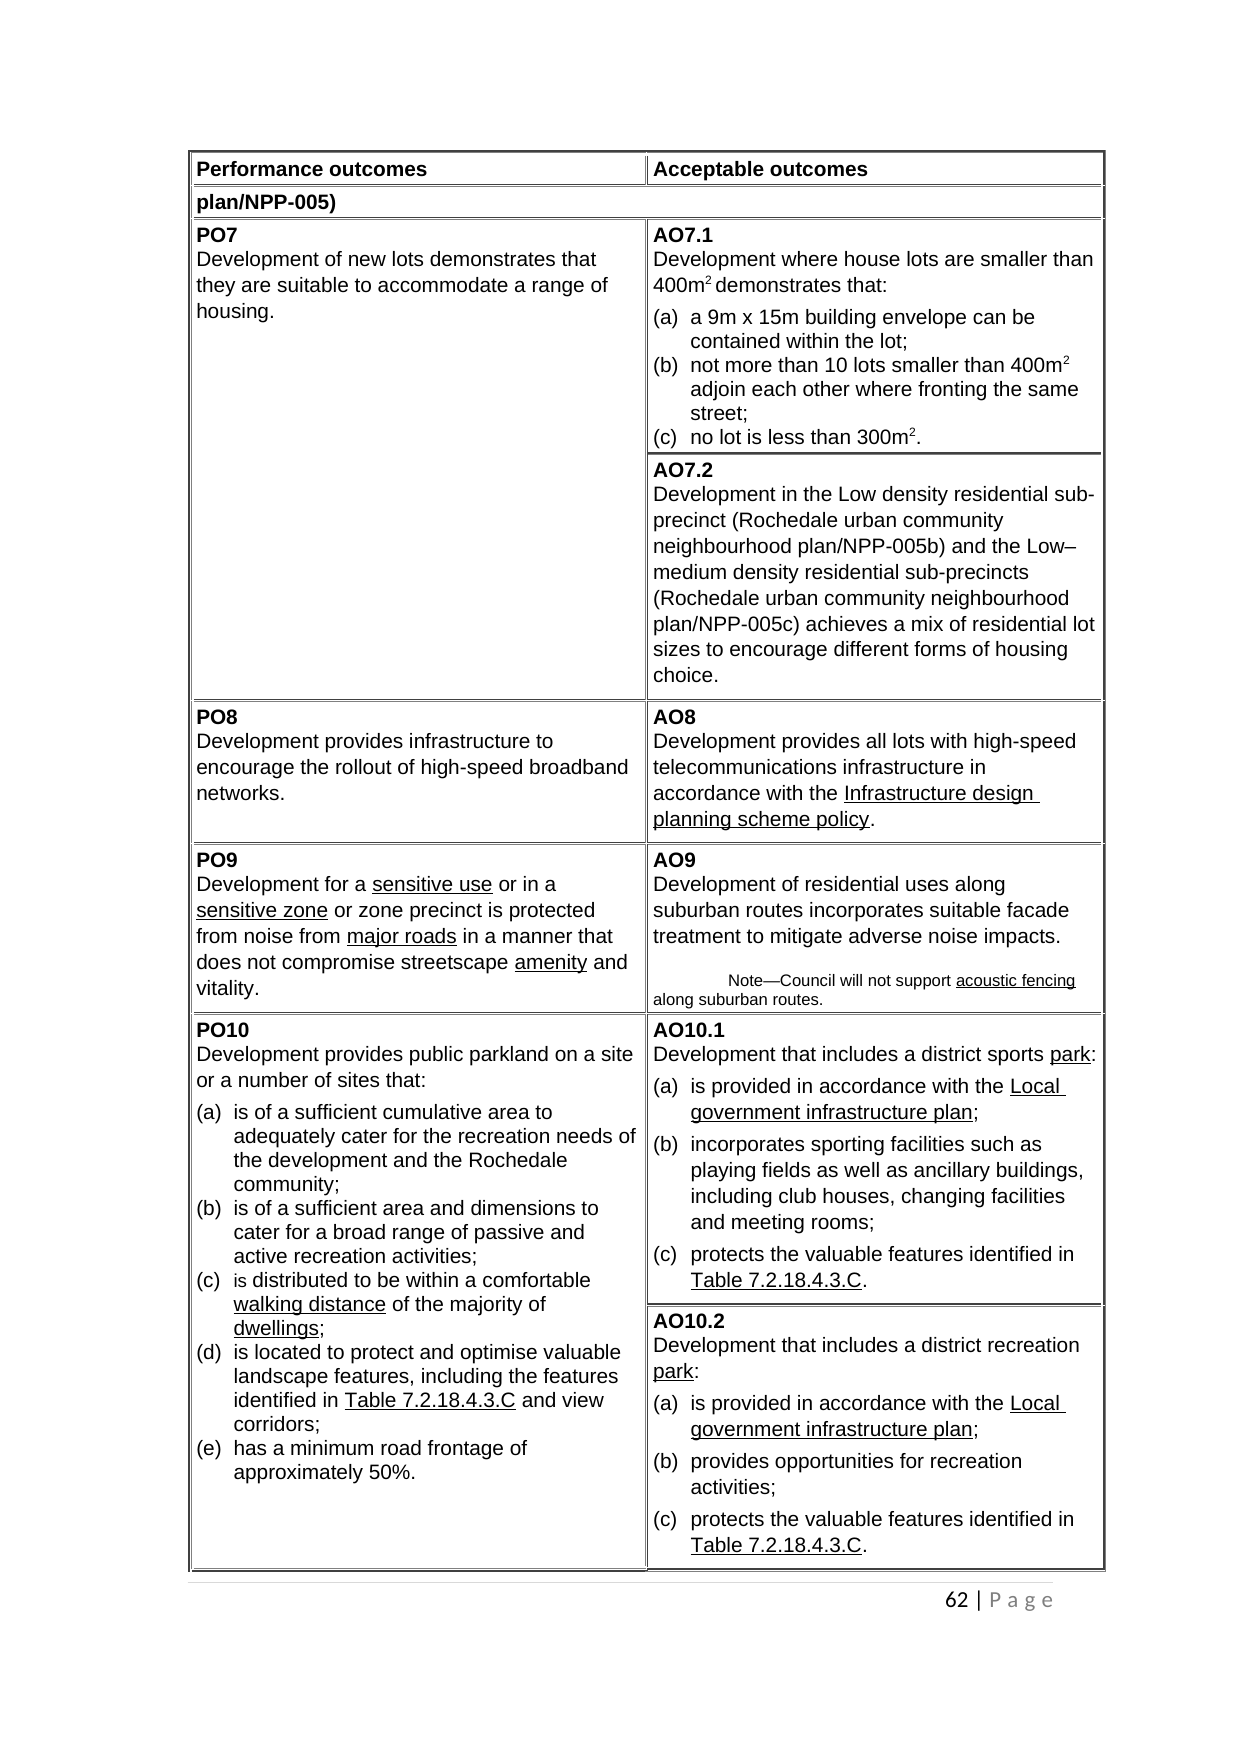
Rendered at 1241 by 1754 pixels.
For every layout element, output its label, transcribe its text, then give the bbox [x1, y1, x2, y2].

table_cell AO10.1 Development that includes a district sports park: is provided in accordance with the Local government infrastructure plan; incorporates sporting facilities such as playing fields as well as ancillary buildings, including club houses, changing facilities and meeting rooms; protects the valuable features identified in Table 7.2.18.4.3.C. [647, 1012, 1104, 1303]
table_header Performance outcomes [192, 153, 647, 183]
table_cell AO10.2 Development that includes a district recreation park: is provided in accordance with the Local government infrastructure plan; provides opportunities for recreation activities; protects the valuable features identified in Table 7.2.18.4.3.C. [647, 1303, 1104, 1568]
table_cell AO7.2 Development in the Low density residential sub-precinct (Rochedale urban community neighbourhood plan/NPP-005b) and the Low–medium density residential sub-precincts (Rochedale urban community neighbourhood plan/NPP-005c) achieves a mix of residential lot sizes to encourage different forms of housing choice. [648, 452, 1103, 698]
table_cell AO7.1 Development where house lots are smaller than 400m2 demonstrates that: a 9m x 15m building envelope can be contained within the lot; not more than 10 lots smaller than 400m2 adjoin each other where fronting the same street; no lot is less than 300m2. [647, 217, 1104, 452]
table_cell Development for a sensitive use or in a sensitive zone or zone precinct is protected from noise from major roads in a manner that does not compromise streetscape amenity and vitality. [190, 842, 647, 1012]
table_cell AO9 Development of residential uses along suburban routes incorporates suitable facade treatment to mitigate adverse noise impacts. Note—Council will not support acoustic fencing along suburban routes. [647, 842, 1104, 1012]
table_cell Development of new lots demonstrates that they are suitable to accommodate a range of housing. [190, 217, 647, 698]
table_cell Development provides public parkland on a site or a number of sites that: is of a sufficient cumulative area to adequately cater for the recreation needs of the development and the Rochedale community; is of a sufficient area and dimensions to cater for a broad range of passive and active recreation activities; is distributed to be within a comfortable walking distance of the majority of dwellings; is located to protect and optimise valuable landscape features, including the features identified in Table 7.2.18.4.3.C and view corridors; has a minimum road frontage of approximately 50%. [190, 1012, 647, 1568]
table_cell AO8 Development provides all lots with high-speed telecommunications infrastructure in accordance with the Infrastructure design planning scheme policy. [648, 699, 1104, 842]
table_header Acceptable outcomes [647, 153, 1103, 183]
table_cell Development provides infrastructure to encourage the rollout of high-speed broadband networks. [192, 699, 645, 842]
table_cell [192, 184, 1104, 217]
